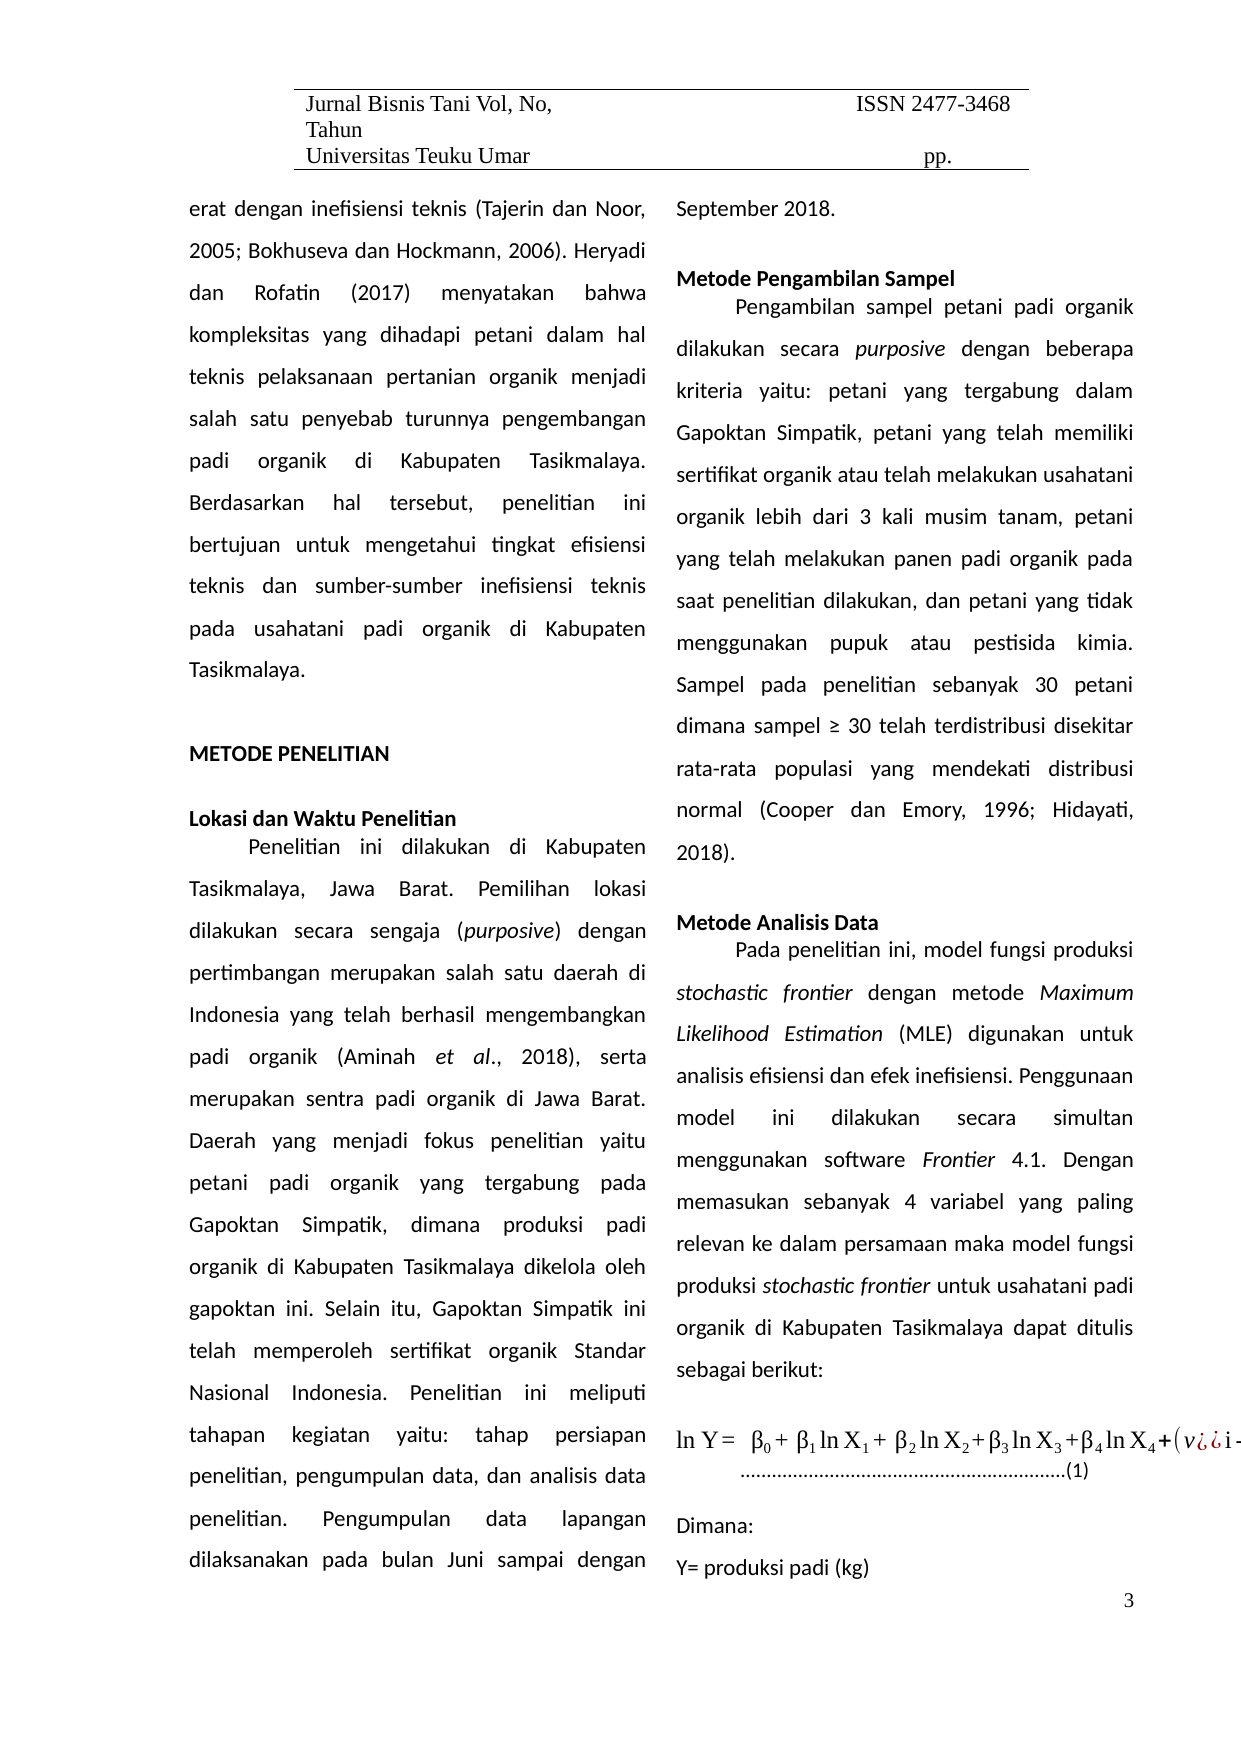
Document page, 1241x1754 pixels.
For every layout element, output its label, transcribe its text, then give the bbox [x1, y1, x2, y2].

text Pengambilan sampel petani padi organik dilakukan secara purposive dengan beberapa kriteria yaitu: petani yang tergabung dalam Gapoktan Simpatik, petani yang telah memiliki sertifikat organik atau telah melakukan usahatani organik lebih dari 3 kali musim tanam, petani yang telah melakukan panen padi organik pada saat penelitian dilakukan, dan petani yang tidak menggunakan pupuk atau pestisida kimia. Sampel pada penelitian sebanyak 30 petani dimana sampel ≥ 30 telah terdistribusi disekitar rata-rata populasi yang mendekati distribusi normal (Cooper dan Emory, 1996; Hidayati, 2018). [676, 292, 1134, 866]
text Metode Pengambilan Sampel [676, 264, 1134, 292]
text Penelitian ini dilakukan di Kabupaten Tasikmalaya, Jawa Barat. Pemilihan lokasi dilakukan secara sengaja (purposive) dengan pertimbangan merupakan salah satu daerah di Indonesia yang telah berhasil mengembangkan padi organik (Aminah et al., 2018), serta merupakan sentra padi organik di Jawa Barat. Daerah yang menjadi fokus penelitian yaitu petani padi organik yang tergabung pada Gapoktan Simpatik, dimana produksi padi organik di Kabupaten Tasikmalaya dikelola oleh gapoktan ini. Selain itu, Gapoktan Simpatik ini telah memperoleh sertifikat organik Standar Nasional Indonesia. Penelitian ini meliputi tahapan kegiatan yaitu: tahap persiapan penelitian, pengumpulan data, dan analisis data penelitian. Pengumpulan data lapangan dilaksanakan pada bulan Juni sampai dengan September 2018. [189, 832, 647, 1574]
text Dimana: [676, 1511, 1134, 1539]
text Metode Analisis Data [676, 908, 1134, 936]
text Pada penelitian ini, model fungsi produksi stochastic frontier dengan metode Maximum Likelihood Estimation (MLE) digunakan untuk analisis efisiensi dan efek inefisiensi. Penggunaan model ini dilakukan secara simultan menggunakan software Frontier 4.1. Dengan memasukan sebanyak 4 variabel yang paling relevan ke dalam persamaan maka model fungsi produksi stochastic frontier untuk usahatani padi organik di Kabupaten Tasikmalaya dapat ditulis sebagai berikut: [676, 936, 1134, 1383]
text Lokasi dan Waktu Penelitian [189, 804, 647, 832]
text Y= produksi padi (kg) [676, 1553, 1134, 1581]
list METODE PENELITIAN [189, 739, 647, 768]
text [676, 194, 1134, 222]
text ..............................................................(1) [676, 1425, 1134, 1483]
